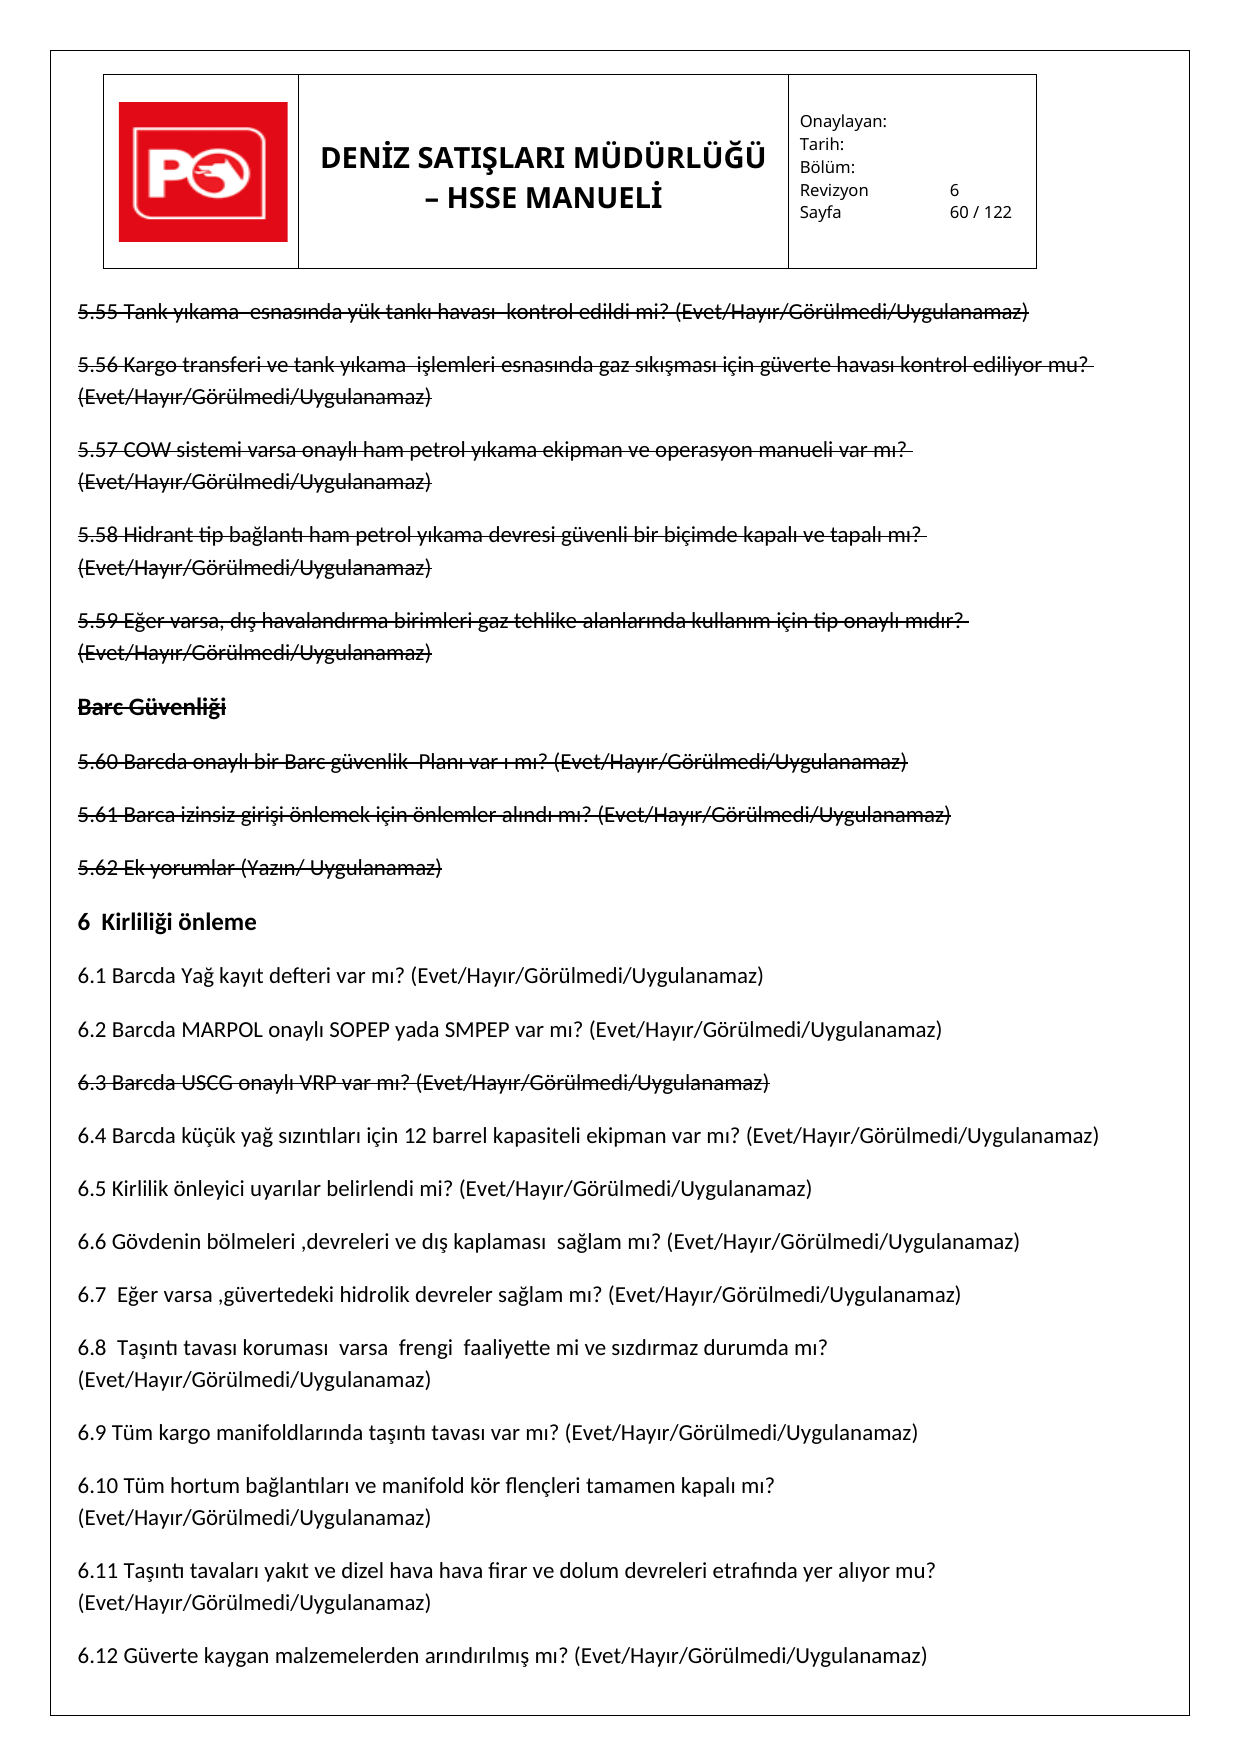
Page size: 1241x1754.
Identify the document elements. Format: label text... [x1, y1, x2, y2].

text 5.59 Eğer varsa, dış havalandırma birimleri gaz tehlike alanlarında kullanım için tip onaylı mıdır? (Evet/Hayır/Görülmedi/Uygulanamaz) [77, 606, 1126, 666]
text 6 Kirliliği önleme [77, 906, 1126, 936]
picture [118, 102, 288, 242]
text 6.2 Barcda MARPOL onaylı SOPEP yada SMPEP var mı? (Evet/Hayır/Görülmedi/Uygulanamaz) [77, 1015, 1126, 1043]
text 6.5 Kirlilik önleyici uyarılar belirlendi mi? (Evet/Hayır/Görülmedi/Uygulanamaz) [77, 1174, 1126, 1202]
text 6.7 Eğer varsa ,güvertedeki hidrolik devreler sağlam mı? (Evet/Hayır/Görülmedi/Uygulanamaz) [77, 1280, 1126, 1308]
text 6.4 Barcda küçük yağ sızıntıları için 12 barrel kapasiteli ekipman var mı? (Evet/Hayır/Görülmedi/Uygulanamaz) [77, 1121, 1126, 1149]
text 6.8 Taşıntı tavası koruması varsa frengi faaliyette mi ve sızdırmaz durumda mı? (Evet/Hayır/Görülmedi/Uygulanamaz) [77, 1333, 1126, 1393]
text 5.60 Barcda onaylı bir Barc güvenlik Planı var ı mı? (Evet/Hayır/Görülmedi/Uygulanamaz) [77, 747, 1126, 775]
text 5.58 Hidrant tip bağlantı ham petrol yıkama devresi güvenli bir biçimde kapalı ve tapalı mı? (Evet/Hayır/Görülmedi/Uygulanamaz) [77, 521, 1126, 581]
text 5.62 Ek yorumlar (Yazın/ Uygulanamaz) [77, 853, 1126, 881]
text 6.12 Güverte kaygan malzemelerden arındırılmış mı? (Evet/Hayır/Görülmedi/Uygulanamaz) [77, 1641, 1126, 1669]
text 6.1 Barcda Yağ kayıt defteri var mı? (Evet/Hayır/Görülmedi/Uygulanamaz) [77, 962, 1126, 990]
text 6.10 Tüm hortum bağlantıları ve manifold kör flençleri tamamen kapalı mı? (Evet/Hayır/Görülmedi/Uygulanamaz) [77, 1471, 1126, 1531]
text 5.55 Tank yıkama esnasında yük tankı havası kontrol edildi mi? (Evet/Hayır/Görülmedi/Uygulanamaz) [77, 297, 1126, 325]
text 5.56 Kargo transferi ve tank yıkama işlemleri esnasında gaz sıkışması için güverte havası kontrol ediliyor mu? (Evet/Hayır/Görülmedi/Uygulanamaz) [77, 350, 1126, 410]
text 5.61 Barca izinsiz girişi önlemek için önlemler alındı mı? (Evet/Hayır/Görülmedi/Uygulanamaz) [77, 800, 1126, 828]
text 6.3 Barcda USCG onaylı VRP var mı? (Evet/Hayır/Görülmedi/Uygulanamaz) [77, 1068, 1126, 1096]
text Barc Güvenliği [77, 691, 1126, 721]
text 6.11 Taşıntı tavaları yakıt ve dizel hava hava firar ve dolum devreleri etrafında yer alıyor mu? (Evet/Hayır/Görülmedi/Uygulanamaz) [77, 1556, 1126, 1616]
text 5.57 COW sistemi varsa onaylı ham petrol yıkama ekipman ve operasyon manueli var mı? (Evet/Hayır/Görülmedi/Uygulanamaz) [77, 435, 1126, 496]
text 6.6 Gövdenin bölmeleri ,devreleri ve dış kaplaması sağlam mı? (Evet/Hayır/Görülmedi/Uygulanamaz) [77, 1227, 1126, 1255]
text 6.9 Tüm kargo manifoldlarında taşıntı tavası var mı? (Evet/Hayır/Görülmedi/Uygulanamaz) [77, 1418, 1126, 1446]
